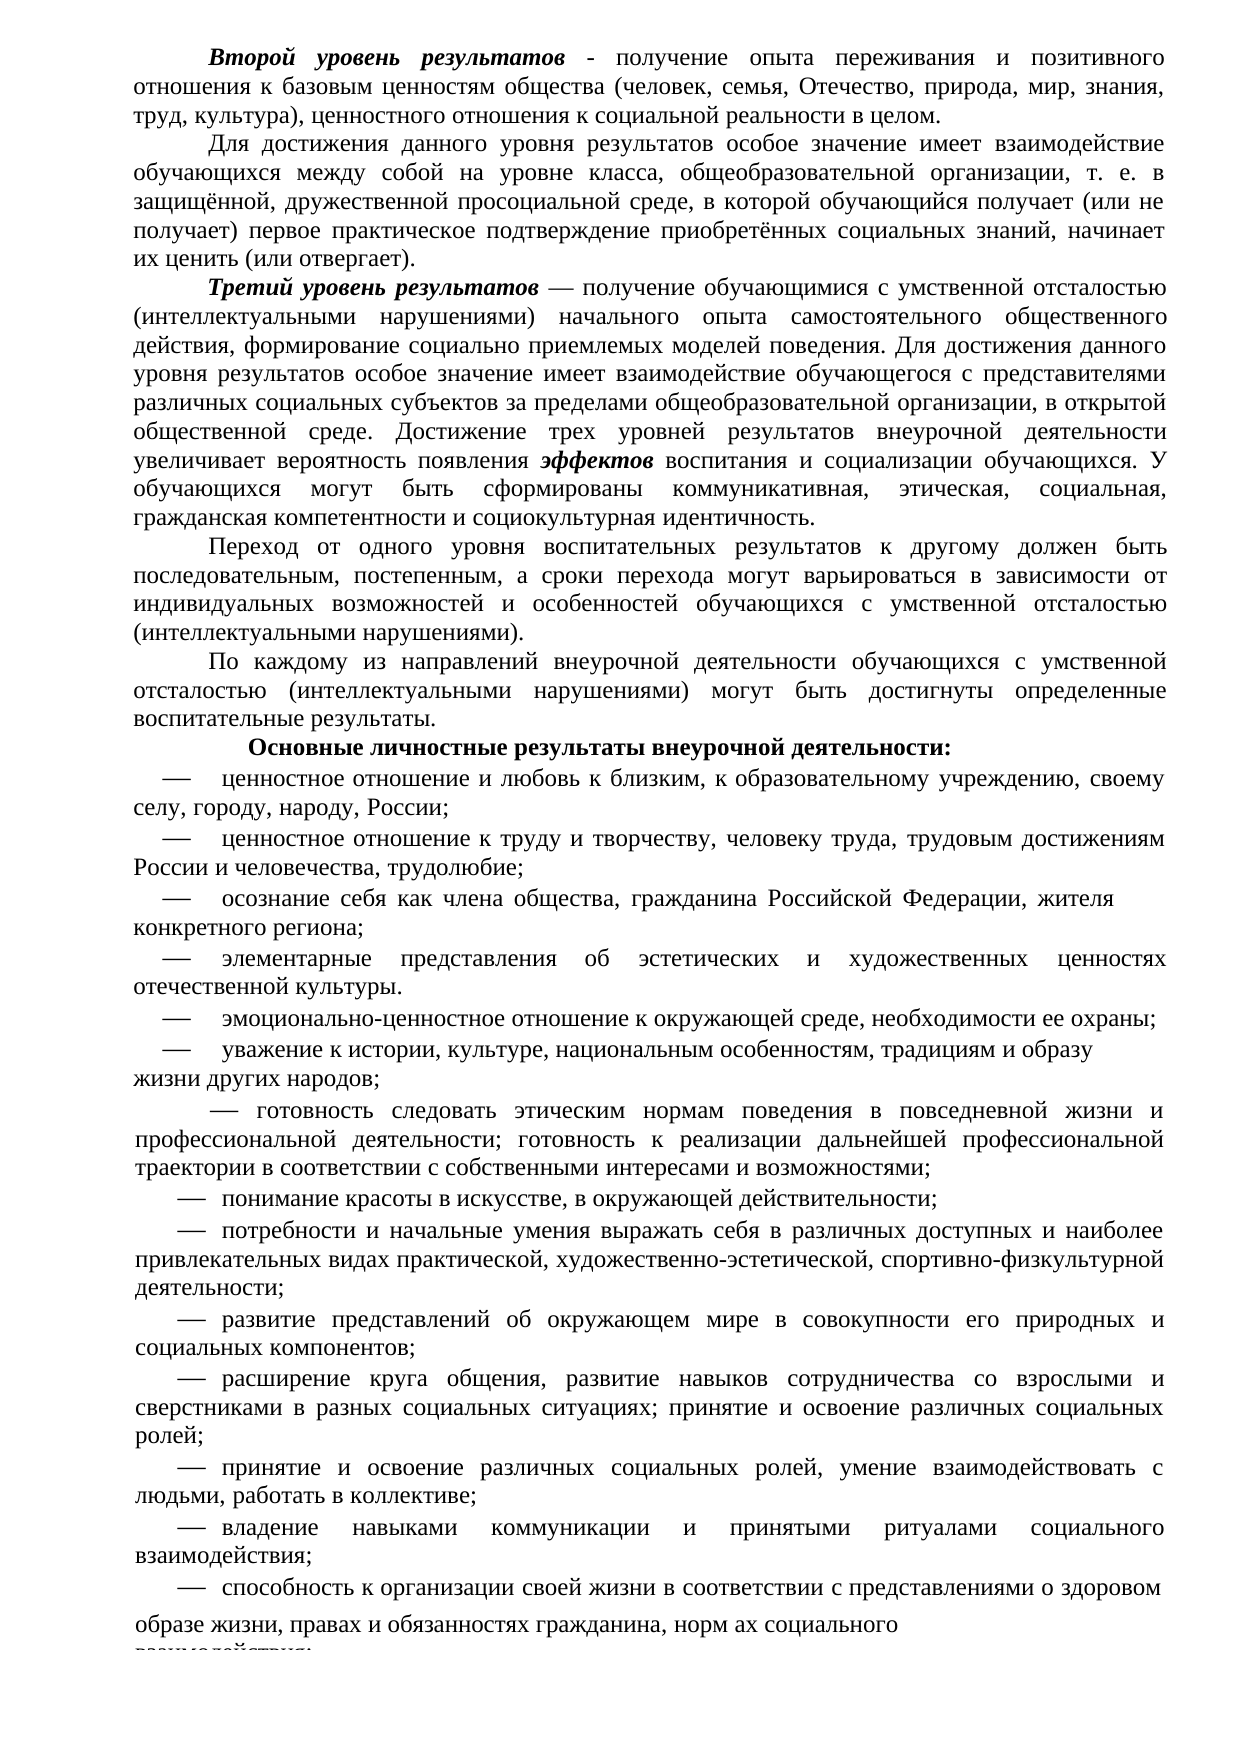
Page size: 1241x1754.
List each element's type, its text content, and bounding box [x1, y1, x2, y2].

list ценностное отношение и любовь к близким, к образовательному учреждению, своему селу, городу, народу, России; [133, 762, 1167, 821]
list элементарные представления об эстетических и художественных ценностях отечественной культуры. [133, 942, 1167, 1000]
text Переход от одного уровня воспитательных результатов к другому должен быть последовательным, постепенным, а сроки перехода могут варьироваться в зависимости от индивидуальных возможностей и особенностей обучающихся с умственной отсталостью (интеллектуальными нарушениями). [133, 531, 1167, 646]
list понимание красоты в искусстве, в окружающей действительности; [177, 1181, 1215, 1213]
text Третий уровень результатов — получение обучающимися с умственной отсталостью (интеллектуальными нарушениями) начального опыта самостоятельного общественного действия, формирование социально приемлемых моделей поведения. Для достижения данного уровня результатов особое значение имеет взаимодействие обучающегося с представителями различных социальных субъектов за пределами общеобразовательной организации, в открытой общественной среде. Достижение трех уровней результатов внеурочной деятельности увеличивает вероятность появления эффектов воспитания и социализации обучающихся. У обучающихся могут быть сформированы коммуникативная, этическая, социальная, гражданская компетентности и социокультурная идентичность. [133, 272, 1167, 531]
text По каждому из направлений внеурочной деятельности обучающихся с умственной отсталостью (интеллектуальными нарушениями) могут быть достигнуты определенные воспитательные результаты. [133, 646, 1167, 732]
list потребности и начальные умения выражать себя в различных доступных и наиболее привлекательных видах практической, художественно-эстетической, спортивно-физкультурной деятельности; [135, 1213, 1165, 1301]
list способность к организации своей жизни в соответствии с представлениями о здоровом [177, 1569, 1215, 1601]
list эмоционально-ценностное отношение к окружающей среде, необходимости ее охраны; [162, 1000, 1215, 1032]
text — готовность следовать этическим нормам поведения в повседневной жизни и профессиональной деятельности; готовность к реализации дальнейшей профессиональной траектории в соответствии с собственными интересами и возможностями; [135, 1093, 1164, 1181]
list принятие и освоение различных социальных ролей, умение взаимодействовать с людьми, работать в коллективе; [135, 1450, 1164, 1509]
text Для достижения данного уровня результатов особое значение имеет взаимодействие обучающихся между собой на уровне класса, общеобразовательной организации, т. е. в защищённой, дружественной просоциальной среде, в которой обучающийся получает (или не получает) первое практическое подтверждение приобретённых социальных знаний, начинает их ценить (или отвергает). [133, 128, 1165, 272]
text Второй уровень результатов - получение опыта переживания и позитивного отношения к базовым ценностям общества (человек, семья, Отечество, природа, мир, знания, труд, культура), ценностного отношения к социальной реальности в целом. [133, 42, 1165, 128]
list уважение к истории, культуре, национальным особенностям, традициям и образу жизни других народов; [133, 1033, 1166, 1092]
subtitle Основные личностные результаты внеурочной деятельности: [248, 733, 1215, 761]
list осознание себя как члена общества, гражданина Российской Федерации, жителя конкретного региона; [133, 882, 1166, 940]
list ценностное отношение к труду и творчеству, человеку труда, трудовым достижениям России и человечества, трудолюбие; [133, 822, 1167, 880]
list развитие представлений об окружающем мире в совокупности его природных и социальных компонентов; [135, 1302, 1164, 1361]
list владение навыками коммуникации и принятыми ритуалами социального взаимодействия; [135, 1510, 1164, 1569]
list расширение круга общения, развитие навыков сотрудничества со взрослыми и сверстниками в разных социальных ситуациях; принятие и освоение различных социальных ролей; [135, 1361, 1165, 1449]
